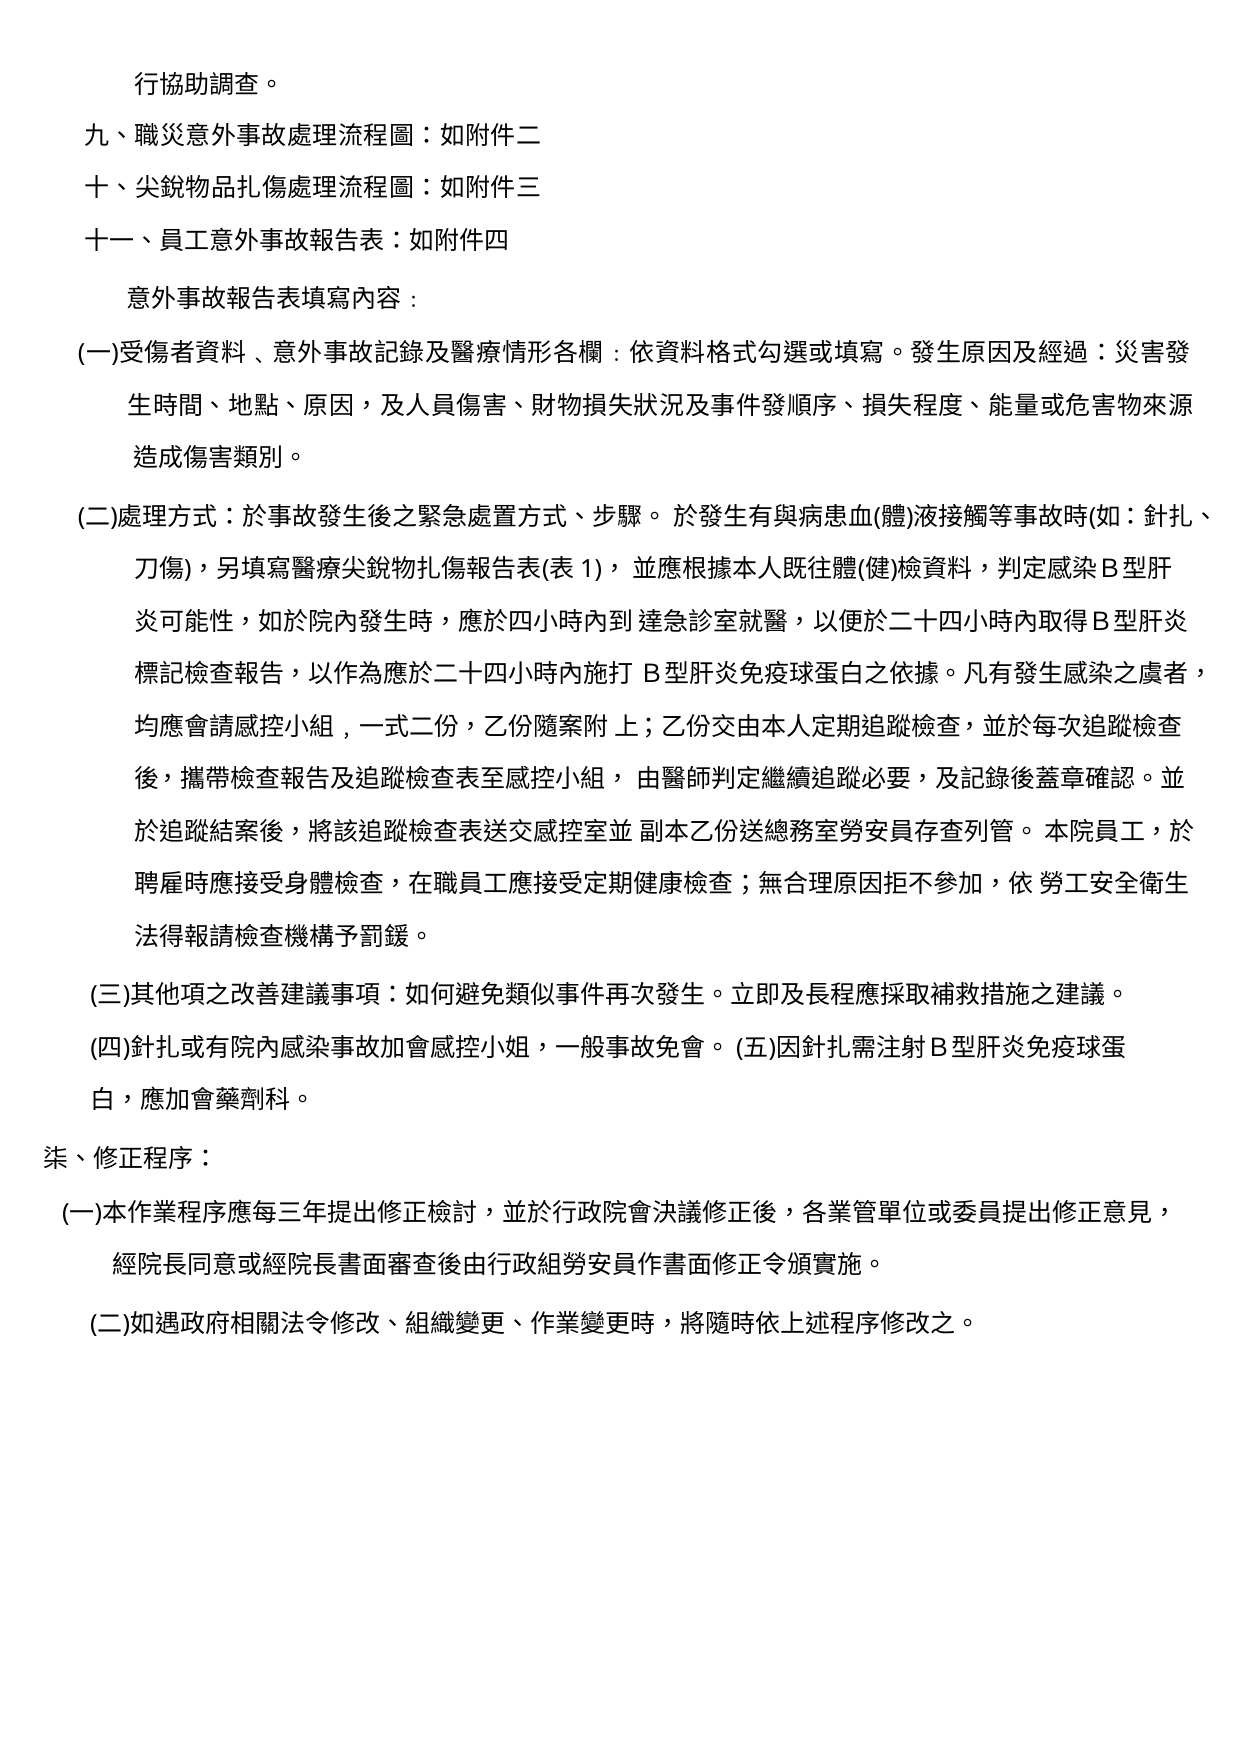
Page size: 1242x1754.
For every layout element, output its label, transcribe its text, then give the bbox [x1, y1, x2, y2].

text (二)如遇政府相關法令修改、組織變更、作業變更時，將隨時依上述程序修改之。 [90, 1303, 1200, 1340]
text 意外事故報告表填寫內容﹕ [126, 279, 1200, 315]
text (三)其他項之改善建議事項：如何避免類似事件再次發生。立即及長程應採取補救措施之建議。 (四)針扎或有院內感染事故加會感控小姐，一般事故免會。 (五)因針扎需注射Ｂ型肝炎免疫球蛋白，應加會藥劑科。 [90, 975, 1147, 1116]
text (二)處理方式：於事故發生後之緊急處置方式、步驟。 於發生有與病患血(體)液接觸等事故時(如：針扎、刀傷)，另填寫醫療尖銳物扎傷報告表(表 1)， 並應根據本人既往體(健)檢資料，判定感染Ｂ型肝炎可能性，如於院內發生時，應於四小時內到 達急診室就醫，以便於二十四小時內取得Ｂ型肝炎標記檢查報告，以作為應於二十四小時內施打 Ｂ型肝炎免疫球蛋白之依據。凡有發生感染之虞者，均應會請感控小組﹐一式二份，乙份隨案附 上；乙份交由本人定期追蹤檢查，並於每次追蹤檢查後，攜帶檢查報告及追蹤檢查表至感控小組， 由醫師判定繼續追蹤必要，及記錄後蓋章確認。並於追蹤結案後，將該追蹤檢查表送交感控室並 副本乙份送總務室勞安員存查列管。 本院員工，於聘雇時應接受身體檢查，在職員工應接受定期健康檢查；無合理原因拒不參加，依 勞工安全衛生法得報請檢查機構予罰鍰。 [78, 496, 1194, 953]
text 柒、修正程序： [43, 1139, 1200, 1175]
text 九、職災意外事故處理流程圖：如附件二 十、尖銳物品扎傷處理流程圖：如附件三 十一、員工意外事故報告表：如附件四 [84, 115, 541, 257]
text 行協助調查。 [134, 62, 1189, 98]
text (一)本作業程序應每三年提出修正檢討，並於行政院會決議修正後，各業管單位或委員提出修正意見， 經院長同意或經院長書面審查後由行政組勞安員作書面修正令頒實施。 [62, 1192, 1194, 1281]
text (一)受傷者資料﹑意外事故記錄及醫療情形各欄﹕依資料格式勾選或填寫。發生原因及經過：災害發 生時間、地點、原因，及人員傷害、財物損失狀況及事件發順序、損失程度、能量或危害物來源， 造成傷害類別。 [78, 333, 1194, 474]
